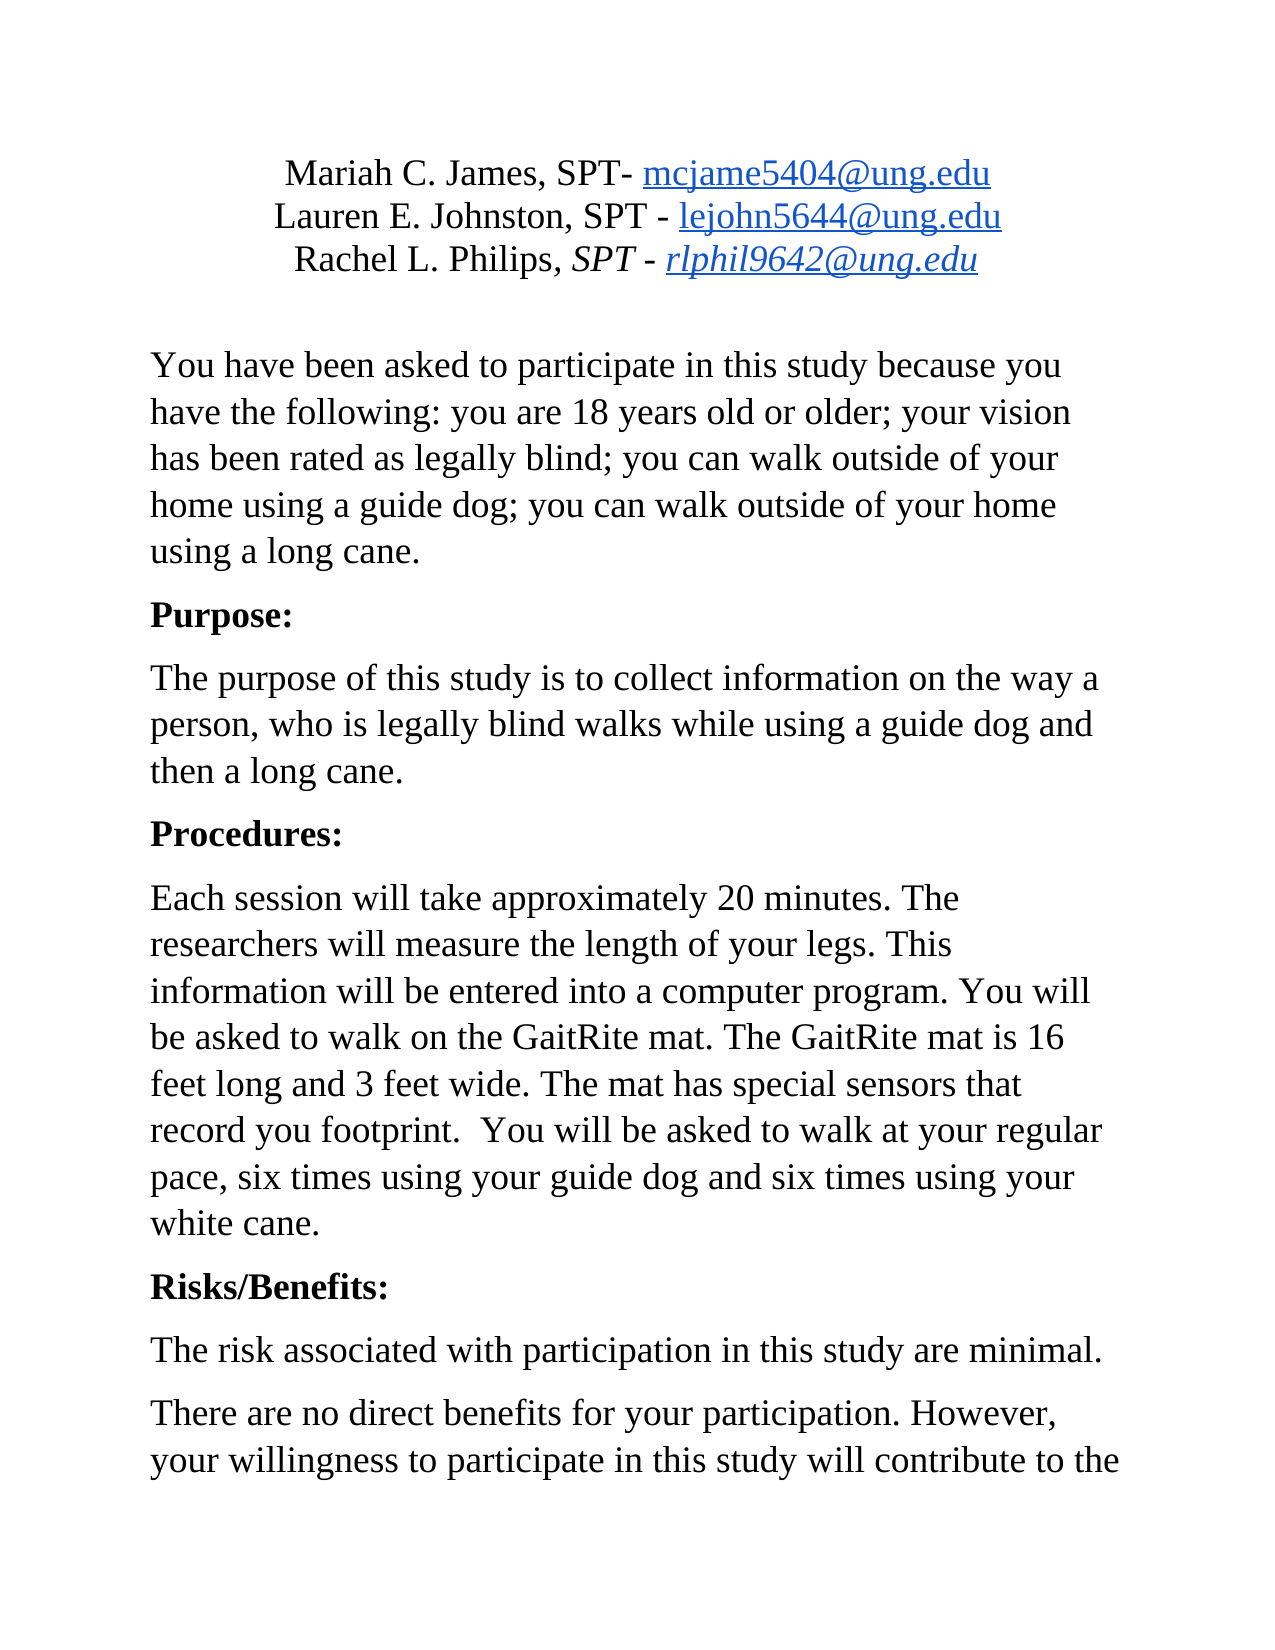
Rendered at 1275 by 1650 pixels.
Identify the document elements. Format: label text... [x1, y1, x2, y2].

text Rachel L. Philips, SPT - rlphil9642@ung.edu [150, 236, 1125, 279]
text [150, 1391, 1125, 1480]
text Purpose: [150, 592, 1125, 635]
text Procedures: [150, 812, 1125, 855]
text The risk associated with participation in this study are minimal. [150, 1327, 1125, 1370]
text Lauren E. Johnston, SPT - lejohn5644@ung.edu [150, 193, 1125, 236]
text Each session will take approximately 20 minutes. The researchers will measure the length of your legs. This information will be entered into a computer program. You will be asked to walk on the GaitRite mat. The GaitRite mat is 16 feet long and 3 feet wide. The mat has special sensors that record you footprint. You will be asked to walk at your regular pace, six times using your guide dog and six times using your white cane. [150, 875, 1125, 1244]
text You have been asked to participate in this study because you have the following: you are 18 years old or older; your vision has been rated as legally blind; you can walk outside of your home using a guide dog; you can walk outside of your home using a long cane. [150, 343, 1125, 572]
text Mariah C. James, SPT- mcjame5404@ung.edu [150, 150, 1125, 193]
text The purpose of this study is to collect information on the way a person, who is legally blind walks while using a guide dog and then a long cane. [150, 655, 1125, 792]
text Risks/Benefits: [150, 1264, 1125, 1307]
